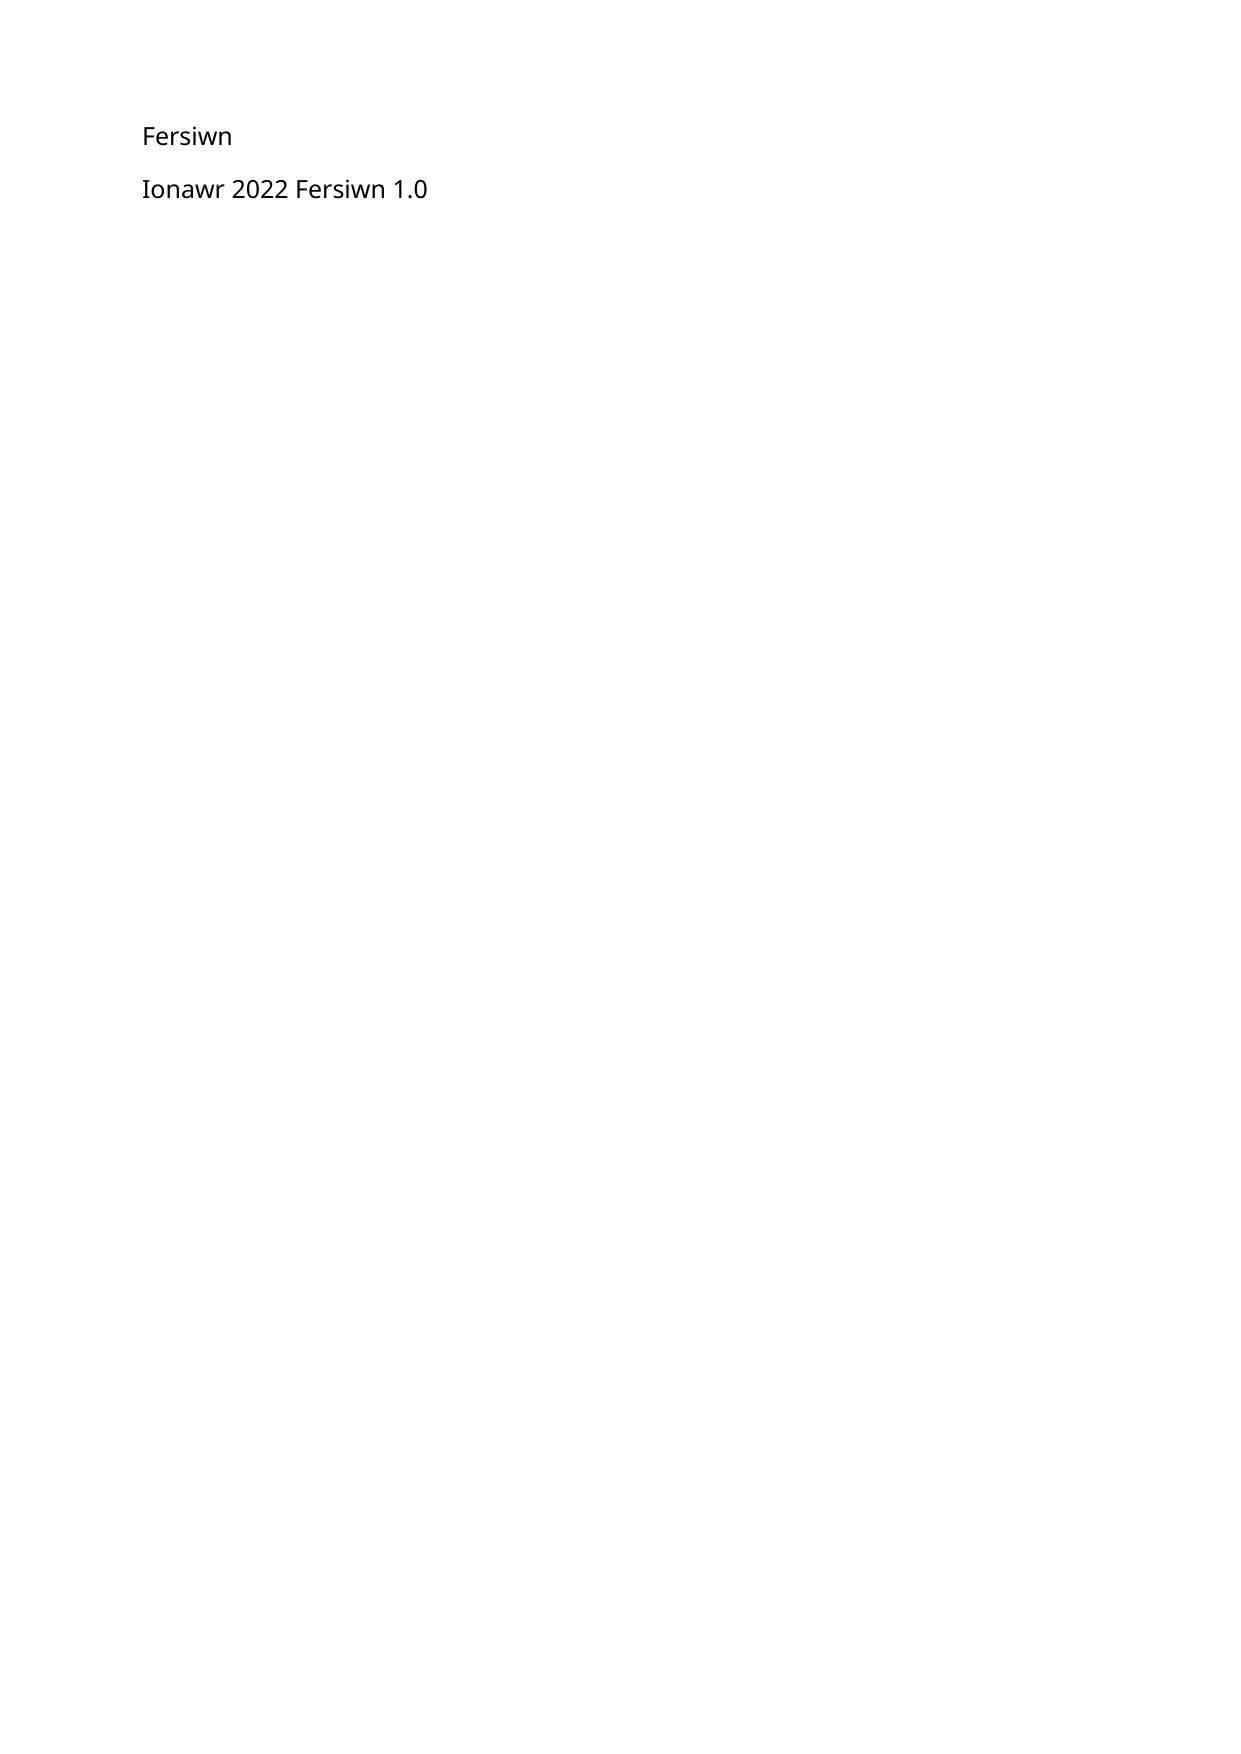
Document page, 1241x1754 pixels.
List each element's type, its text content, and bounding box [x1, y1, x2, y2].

text Ionawr 2022 Fersiwn 1.0 [142, 172, 1098, 206]
text Fersiwn [142, 118, 1098, 152]
